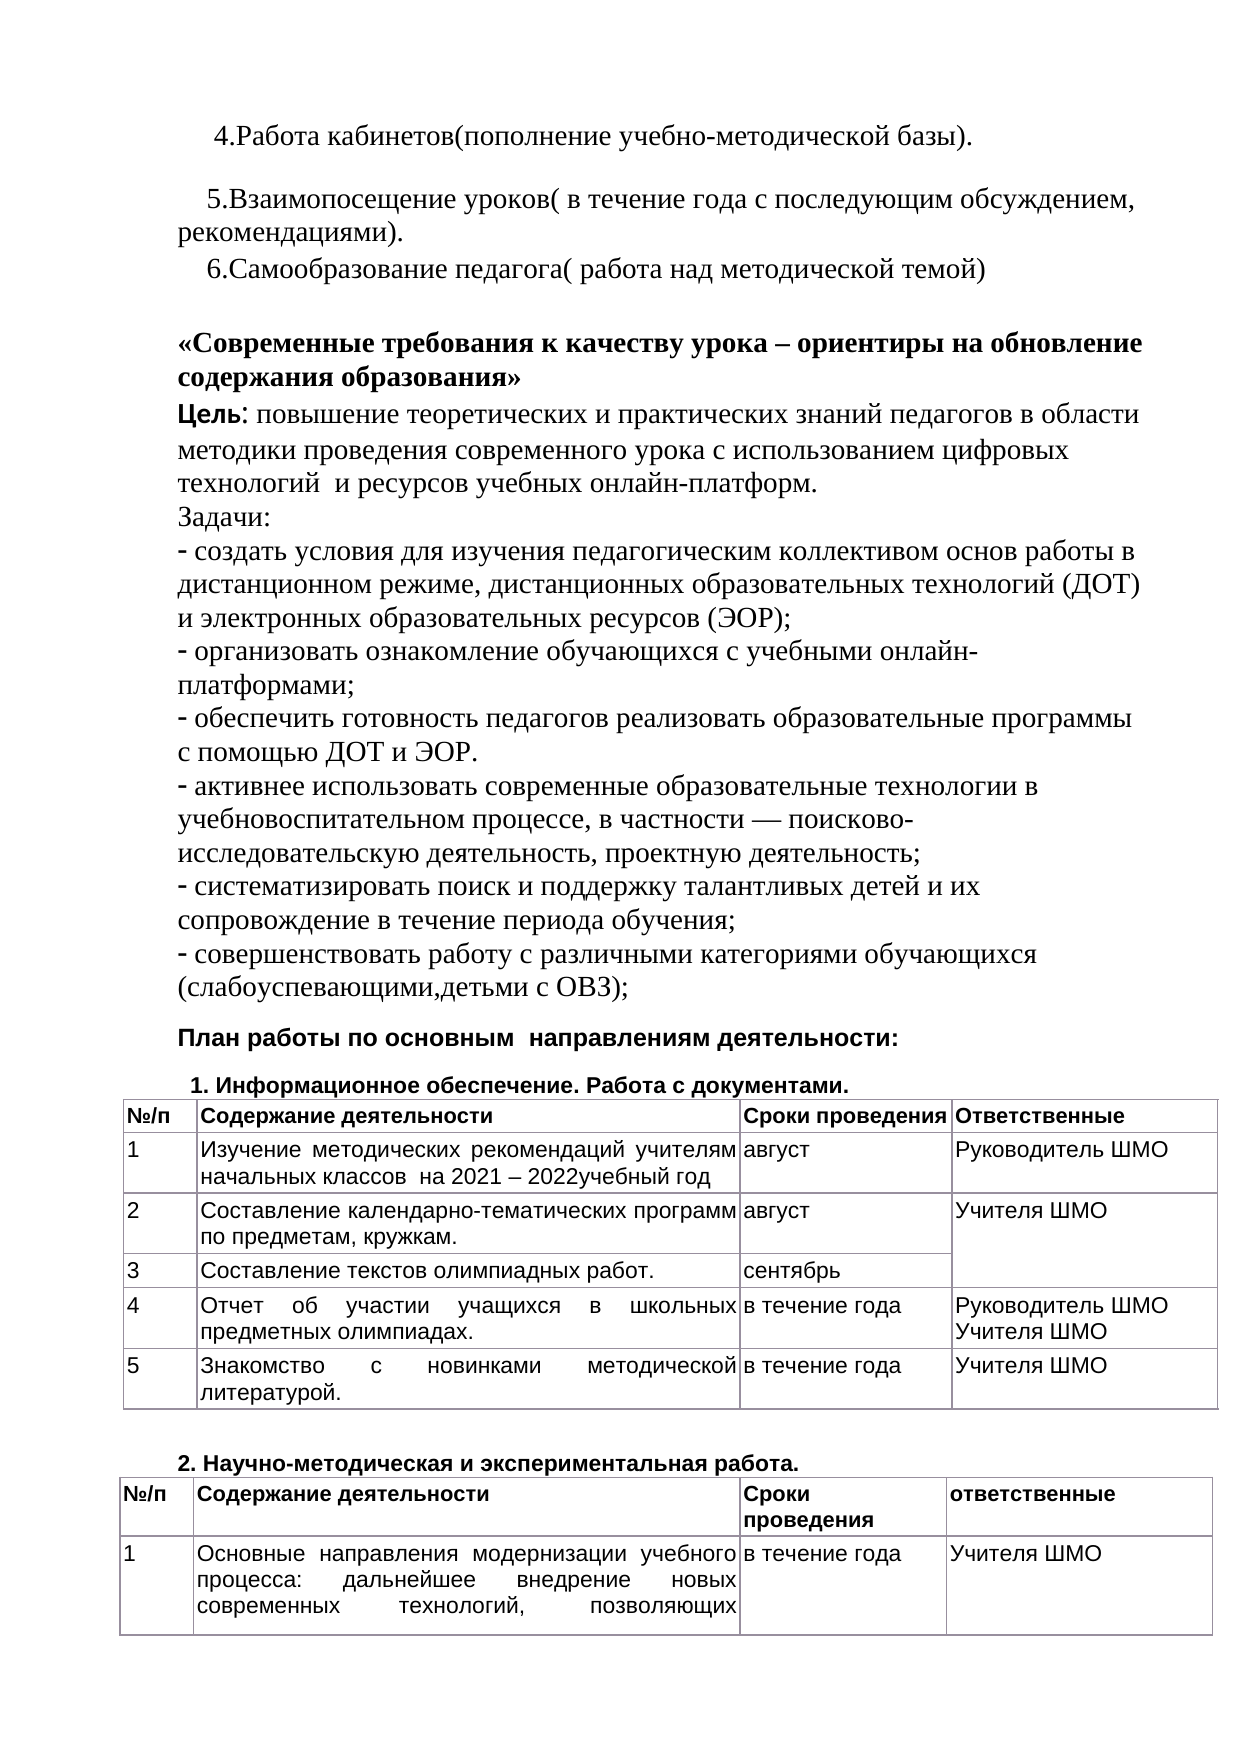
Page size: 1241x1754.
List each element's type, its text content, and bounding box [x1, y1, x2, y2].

table_cell август [741, 1194, 951, 1253]
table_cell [194, 1537, 739, 1634]
table_cell Руководитель ШМО Учителя ШМО [953, 1288, 1217, 1347]
table_cell август [741, 1133, 951, 1192]
table_cell сентябрь [741, 1254, 951, 1287]
table_header Содержание деятельности [194, 1478, 739, 1535]
table_cell Составление календарно-тематических программ по предметам, кружкам. [198, 1194, 739, 1253]
text 1. Информационное обеспечение. Работа с документами. [177, 1072, 1152, 1099]
text План работы по основным направлениям деятельности: [177, 1023, 1152, 1052]
text 5.Взаимопосещение уроков( в течение года с последующим обсуждением, рекомендациями). [177, 181, 1152, 248]
table_cell Составление текстов олимпиадных работ. [198, 1254, 739, 1287]
text «Современные требования к качеству урока – ориентиры на обновление содержания образования» Цель: повышение теоретических и практических знаний педагогов в области методики проведения современного урока с использованием цифровых технологий и ресурсов учебных онлайн-платформ. Задачи: создать условия для изучения педагогическим коллективом основ работы в дистанционном режиме, дистанционных образовательных технологий (ДОТ) и электронных образовательных ресурсов (ЭОР); организовать ознакомление обучающихся с учебными онлайн-платформами; обеспечить готовность педагогов реализовать образовательные программы с помощью ДОТ и ЭОР. активнее использовать современные образовательные технологии в учебновоспитательном процессе, в частности — поисково-исследовательскую деятельность, проектную деятельность; систематизировать поиск и поддержку талантливых детей и их сопровождение в течение периода обучения; совершенствовать работу с различными категориями обучающихся (слабоуспевающими,детьми с ОВЗ); [177, 325, 1152, 1003]
table_header №/п [124, 1100, 196, 1132]
table_cell 4 [124, 1288, 196, 1347]
text 4.Работа кабинетов(пополнение учебно-методической базы). [177, 118, 1152, 152]
table_cell Учителя ШМО [953, 1194, 1217, 1287]
table_cell в течение года [741, 1349, 951, 1408]
table_cell Изучение методических рекомендаций учителям начальных классов на 2021 – 2022учебный год [198, 1133, 739, 1192]
text 2. Научно-методическая и экспериментальная работа. [177, 1450, 1152, 1477]
table_header Сроки проведения [741, 1100, 951, 1132]
table_cell в течение года [741, 1537, 946, 1634]
table_header ответственные [947, 1478, 1212, 1535]
table_cell 1 [124, 1133, 196, 1192]
table_header Содержание деятельности [198, 1100, 739, 1132]
table_cell 3 [124, 1254, 196, 1287]
table_cell Руководитель ШМО [953, 1133, 1217, 1192]
table_header Сроки проведения [741, 1478, 946, 1535]
table_header Ответственные [953, 1100, 1217, 1132]
table_cell 2 [124, 1194, 196, 1253]
table_header №/п [121, 1478, 193, 1535]
table_cell Знакомство с новинками методической литературой. [198, 1349, 739, 1408]
table_cell 1 [121, 1537, 193, 1634]
table_cell Учителя ШМО [947, 1537, 1212, 1634]
text 6.Самообразование педагога( работа над методической темой) [177, 251, 1152, 285]
table_cell 5 [124, 1349, 196, 1408]
table_cell в течение года [741, 1288, 951, 1347]
table_cell Отчет об участии учащихся в школьных предметных олимпиадах. [198, 1288, 739, 1347]
table_cell Учителя ШМО [953, 1349, 1217, 1408]
